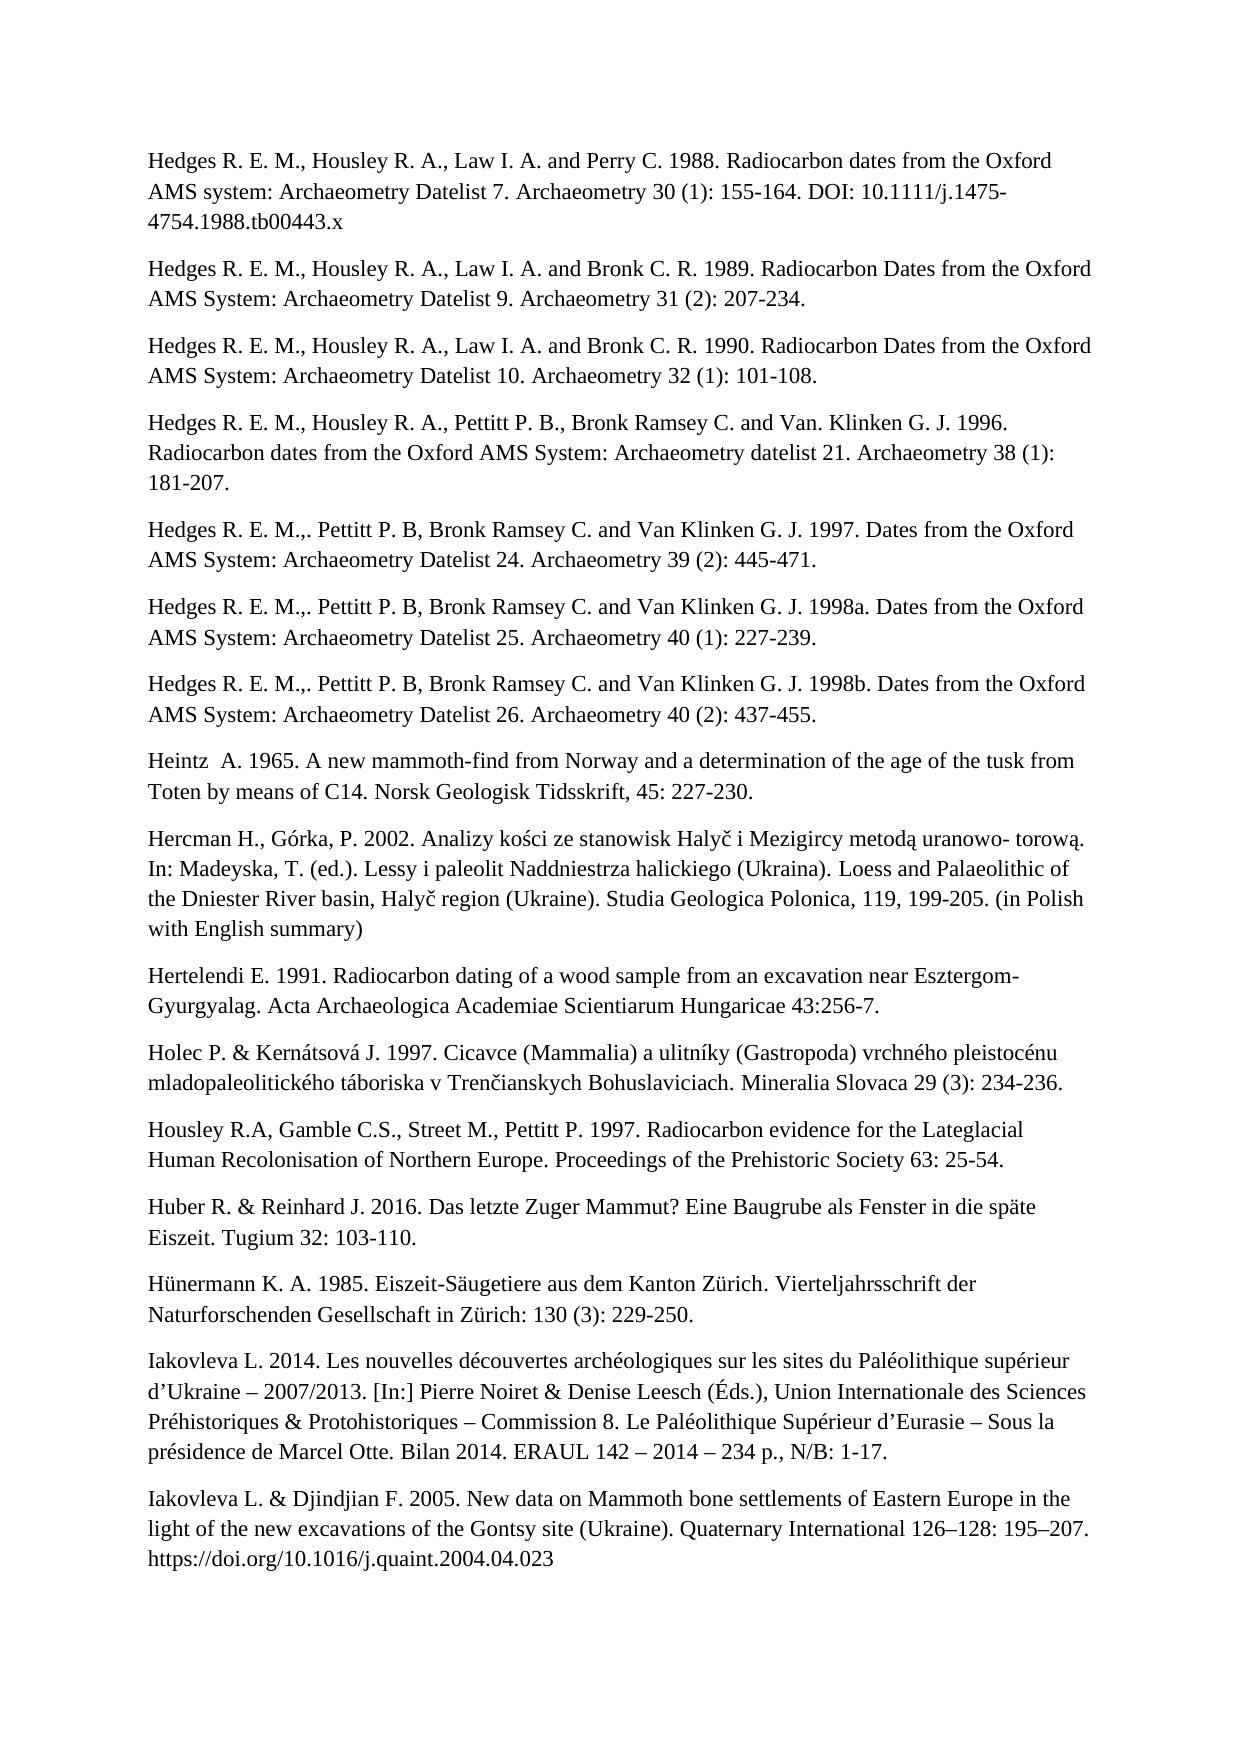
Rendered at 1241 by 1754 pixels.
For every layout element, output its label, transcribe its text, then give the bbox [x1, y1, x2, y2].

text Hedges R. E. M., Housley R. A., Pettitt P. B., Bronk Ramsey C. and Van. Klinken G. J. 1996. Radiocarbon dates from the Oxford AMS System: Archaeometry datelist 21. Archaeometry 38 (1): 181-207. [148, 409, 1093, 496]
text Huber R. & Reinhard J. 2016. Das letzte Zuger Mammut? Eine Baugrube als Fenster in die späte Eiszeit. Tugium 32: 103-110. [148, 1193, 1093, 1250]
text Hedges R. E. M.,. Pettitt P. B, Bronk Ramsey C. and Van Klinken G. J. 1998a. Dates from the Oxford AMS System: Archaeometry Datelist 25. Archaeometry 40 (1): 227-239. [148, 593, 1093, 650]
text Hedges R. E. M.,. Pettitt P. B, Bronk Ramsey C. and Van Klinken G. J. 1997. Dates from the Oxford AMS System: Archaeometry Datelist 24. Archaeometry 39 (2): 445-471. [148, 516, 1093, 573]
text Heintz A. 1965. A new mammoth-find from Norway and a determination of the age of the tusk from Toten by means of C14. Norsk Geologisk Tidsskrift, 45: 227-230. [148, 748, 1093, 804]
text Hedges R. E. M., Housley R. A., Law I. A. and Perry C. 1988. Radiocarbon dates from the Oxford AMS system: Archaeometry Datelist 7. Archaeometry 30 (1): 155-164. DOI: 10.1111/j.1475-4754.1988.tb00443.x [148, 148, 1093, 234]
text Iakovleva L. 2014. Les nouvelles découvertes archéologiques sur les sites du Paléolithique supérieur d’Ukraine – 2007/2013. [In:] Pierre Noiret & Denise Leesch (Éds.), Union Internationale des Sciences Préhistoriques & Protohistoriques – Commission 8. Le Paléolithique Supérieur d’Eurasie – Sous la présidence de Marcel Otte. Bilan 2014. ERAUL 142 – 2014 – 234 p., N/B: 1-17. [148, 1348, 1093, 1464]
text Housley R.A, Gamble C.S., Street M., Pettitt P. 1997. Radiocarbon evidence for the Lateglacial Human Recolonisation of Northern Europe. Proceedings of the Prehistoric Society 63: 25-54. [148, 1116, 1093, 1173]
text Holec P. & Kernátsová J. 1997. Cicavce (Mammalia) a ulitníky (Gastropoda) vrchného pleistocénu mladopaleolitického táboriska v Trenčianskych Bohuslaviciach. Mineralia Slovaca 29 (3): 234-236. [148, 1039, 1093, 1096]
text Hedges R. E. M.,. Pettitt P. B, Bronk Ramsey C. and Van Klinken G. J. 1998b. Dates from the Oxford AMS System: Archaeometry Datelist 26. Archaeometry 40 (2): 437-455. [148, 671, 1093, 727]
text Hercman H., Górka, P. 2002. Analizy kości ze stanowisk Halyč i Mezigircy metodą uranowo- torową. In: Madeyska, T. (ed.). Lessy i paleolit Naddniestrza halickiego (Ukraina). Loess and Palaeolithic of the Dniester River basin, Halyč region (Ukraine). Studia Geologica Polonica, 119, 199-205. (in Polish with English summary) [148, 825, 1093, 942]
text Iakovleva L. & Djindjian F. 2005. New data on Mammoth bone settlements of Eastern Europe in the light of the new excavations of the Gontsy site (Ukraine). Quaternary International 126–128: 195–207. https://doi.org/10.1016/j.quaint.2004.04.023 [148, 1485, 1093, 1572]
text Hünermann K. A. 1985. Eiszeit-Säugetiere aus dem Kanton Zürich. Vierteljahrsschrift der Naturforschenden Gesellschaft in Zürich: 130 (3): 229-250. [148, 1271, 1093, 1327]
text Hedges R. E. M., Housley R. A., Law I. A. and Bronk C. R. 1990. Radiocarbon Dates from the Oxford AMS System: Archaeometry Datelist 10. Archaeometry 32 (1): 101-108. [148, 332, 1093, 388]
text Hertelendi E. 1991. Radiocarbon dating of a wood sample from an excavation near Esztergom-Gyurgyalag. Acta Archaeologica Academiae Scientiarum Hungaricae 43:256-7. [148, 962, 1093, 1019]
text Hedges R. E. M., Housley R. A., Law I. A. and Bronk C. R. 1989. Radiocarbon Dates from the Oxford AMS System: Archaeometry Datelist 9. Archaeometry 31 (2): 207-234. [148, 255, 1093, 311]
